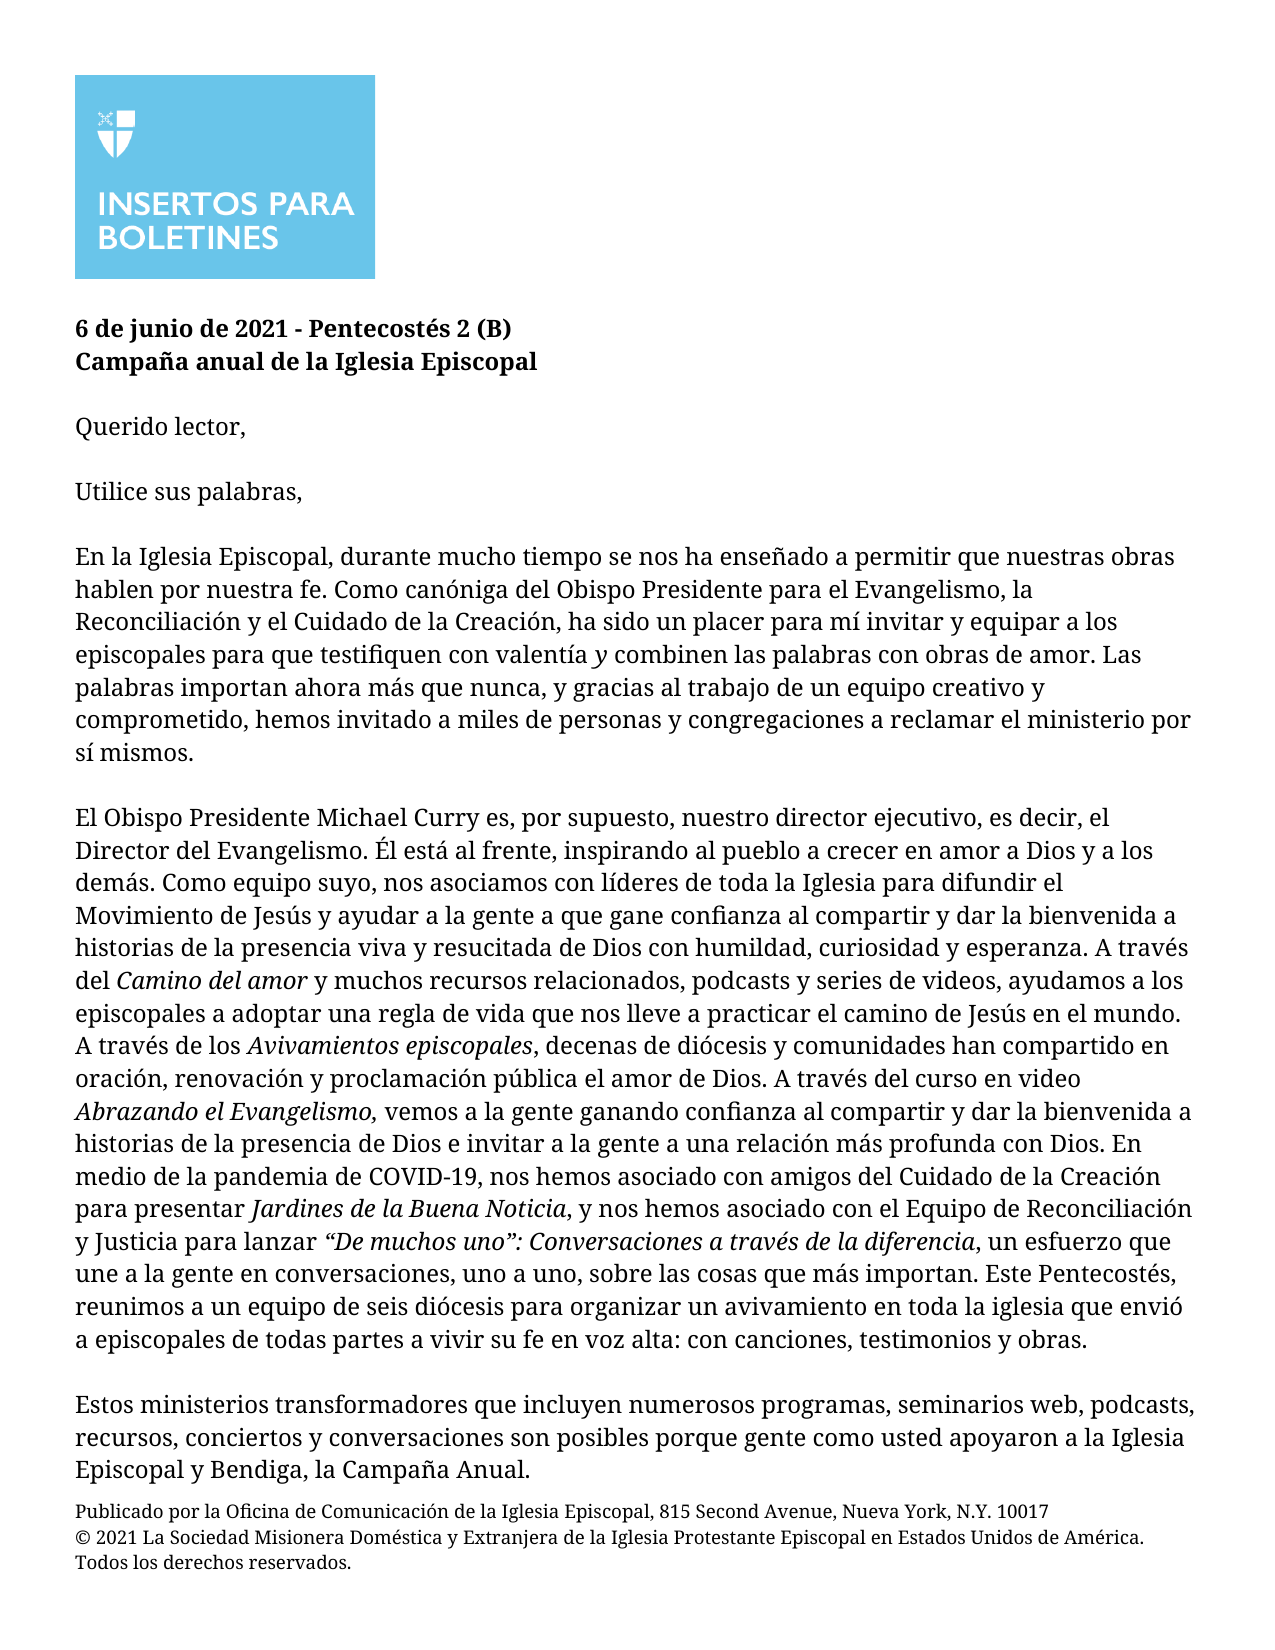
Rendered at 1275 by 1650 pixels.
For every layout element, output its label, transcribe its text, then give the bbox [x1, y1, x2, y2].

text Utilice sus palabras, [75, 475, 1200, 507]
text 6 de junio de 2021 - Pentecostés 2 (B) [75, 312, 1200, 344]
text En la Iglesia Episcopal, durante mucho tiempo se nos ha enseñado a permitir que nuestras obras hablen por nuestra fe. Como canóniga del Obispo Presidente para el Evangelismo, la Reconciliación y el Cuidado de la Creación, ha sido un placer para mí invitar y equipar a los episcopales para que testifiquen con valentía y combinen las palabras con obras de amor. Las palabras importan ahora más que nunca, y gracias al trabajo de un equipo creativo y comprometido, hemos invitado a miles de personas y congregaciones a reclamar el ministerio por sí mismos. [75, 540, 1200, 768]
text Campaña anual de la Iglesia Episcopal [75, 344, 1200, 377]
text El Obispo Presidente Michael Curry es, por supuesto, nuestro director ejecutivo, es decir, el Director del Evangelismo. Él está al frente, inspirando al pueblo a crecer en amor a Dios y a los demás. Como equipo suyo, nos asociamos con líderes de toda la Iglesia para difundir el Movimiento de Jesús y ayudar a la gente a que gane confianza al compartir y dar la bienvenida a historias de la presencia viva y resucitada de Dios con humildad, curiosidad y esperanza. A través del Camino del amor y muchos recursos relacionados, podcasts y series de videos, ayudamos a los episcopales a adoptar una regla de vida que nos lleve a practicar el camino de Jesús en el mundo. A través de los Avivamientos episcopales, decenas de diócesis y comunidades han compartido en oración, renovación y proclamación pública el amor de Dios. A través del curso en video Abrazando el Evangelismo, vemos a la gente ganando confianza al compartir y dar la bienvenida a historias de la presencia de Dios e invitar a la gente a una relación más profunda con Dios. En medio de la pandemia de COVID-19, nos hemos asociado con amigos del Cuidado de la Creación para presentar Jardines de la Buena Noticia, y nos hemos asociado con el Equipo de Reconciliación y Justicia para lanzar “De muchos uno”: Conversaciones a través de la diferencia, un esfuerzo que une a la gente en conversaciones, uno a uno, sobre las cosas que más importan. Este Pentecostés, reunimos a un equipo de seis diócesis para organizar un avivamiento en toda la iglesia que envió a episcopales de todas partes a vivir su fe en voz alta: con canciones, testimonios y obras. [75, 801, 1200, 1355]
text Querido lector, [75, 409, 1200, 442]
text Estos ministerios transformadores que incluyen numerosos programas, seminarios web, podcasts, recursos, conciertos y conversaciones son posibles porque gente como usted apoyaron a la Iglesia Episcopal y Bendiga, la Campaña Anual. [75, 1388, 1200, 1486]
picture [75, 75, 375, 280]
